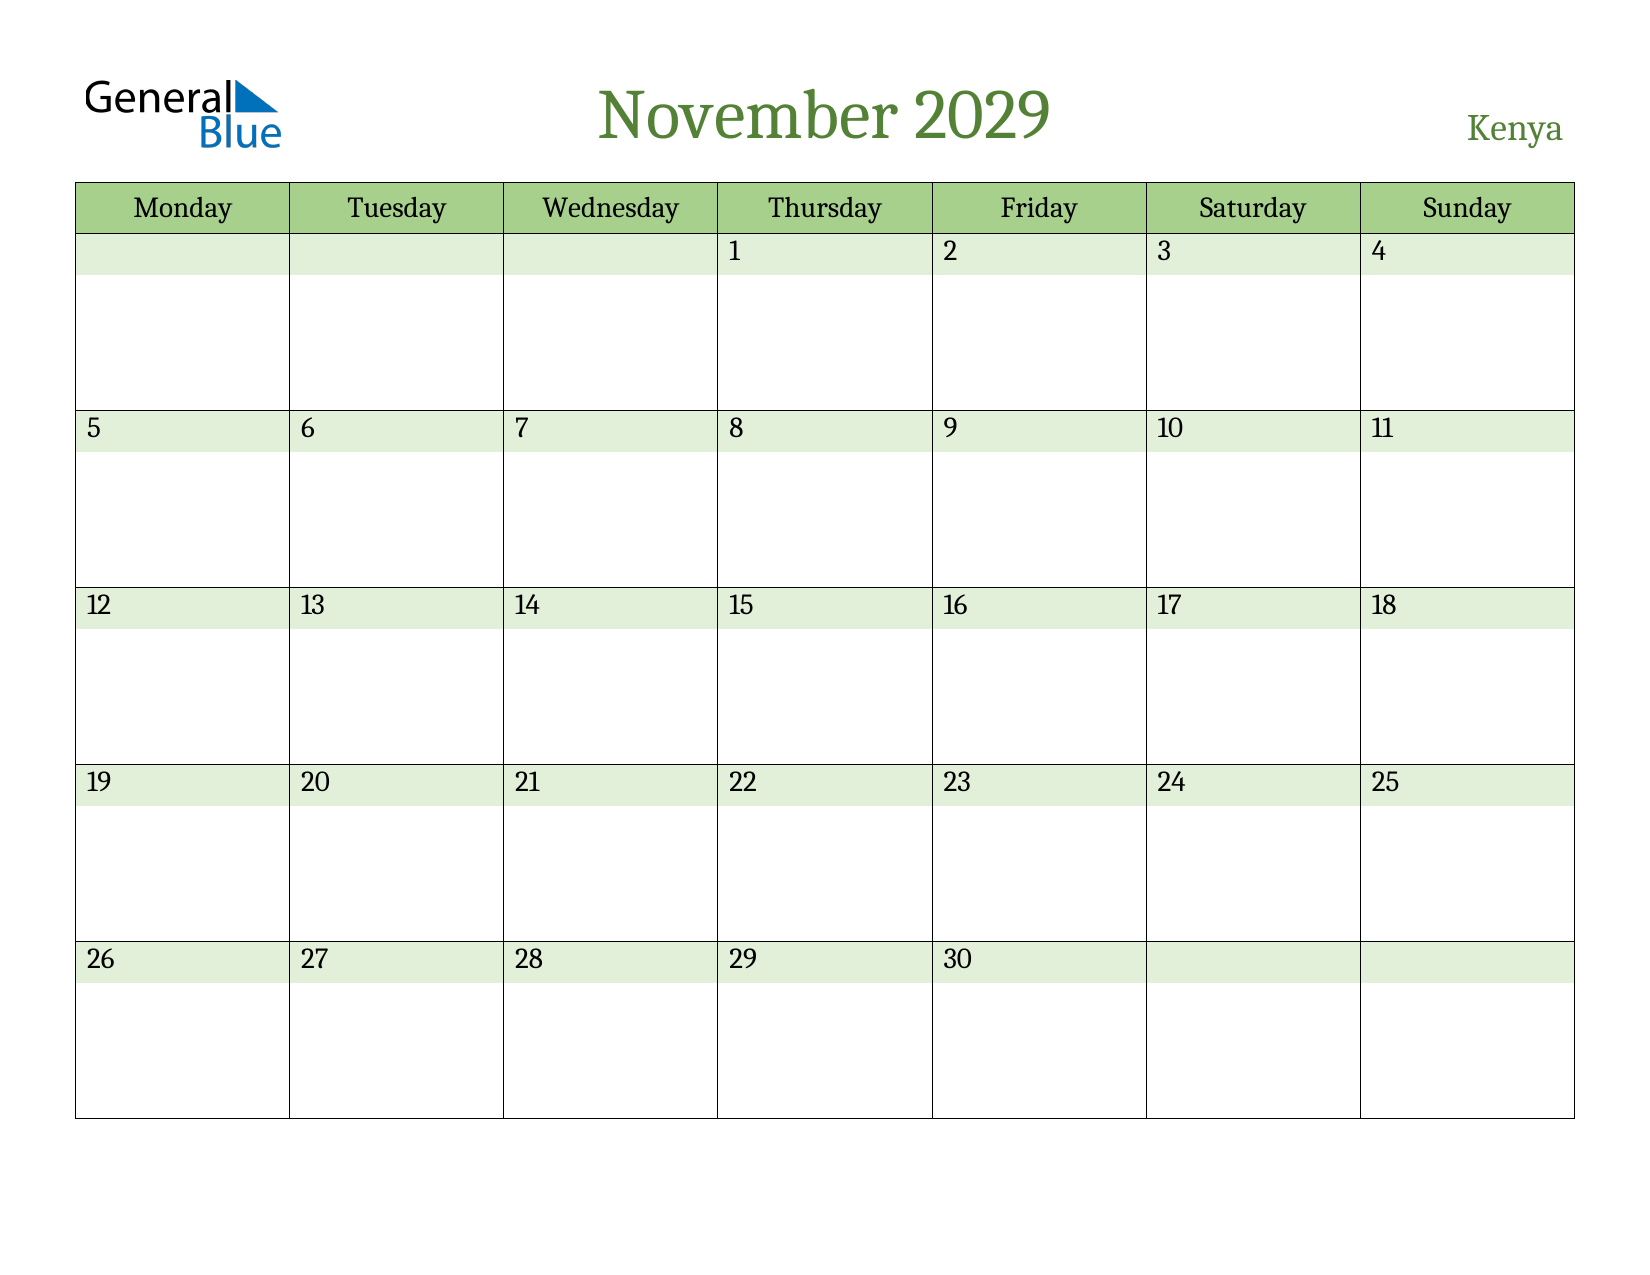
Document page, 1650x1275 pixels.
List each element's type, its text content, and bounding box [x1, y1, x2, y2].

table_cell 29 [718, 942, 932, 983]
table_cell 19 [76, 765, 289, 806]
table_cell [504, 452, 717, 587]
table_cell [76, 234, 289, 275]
table_cell 16 [933, 588, 1146, 629]
table_cell 26 [76, 942, 289, 983]
table_cell [1361, 452, 1574, 587]
table_cell [76, 629, 289, 764]
table_cell [1147, 806, 1360, 941]
table_cell [290, 806, 503, 941]
table_cell [933, 806, 1146, 941]
table_cell [1361, 275, 1574, 410]
table_cell 20 [290, 765, 503, 806]
table_cell 12 [76, 588, 289, 629]
table_cell [76, 806, 289, 941]
table_cell [504, 983, 717, 1118]
table_cell Saturday [1147, 183, 1360, 233]
table_cell 11 [1361, 411, 1574, 452]
table_cell Monday [76, 183, 289, 233]
table_cell [1147, 942, 1360, 983]
table_cell [933, 275, 1146, 410]
table_cell 22 [718, 765, 932, 806]
table_cell 14 [504, 588, 717, 629]
table_cell [718, 983, 932, 1118]
table_cell [504, 234, 717, 275]
table_cell 28 [504, 942, 717, 983]
table_cell 8 [718, 411, 932, 452]
table_cell 30 [933, 942, 1146, 983]
table_cell Sunday [1361, 183, 1574, 233]
table_cell [76, 275, 289, 410]
table_cell [718, 806, 932, 941]
table_cell 10 [1147, 411, 1360, 452]
table_cell 9 [933, 411, 1146, 452]
table_cell 15 [718, 588, 932, 629]
table_cell [290, 275, 503, 410]
table_cell 18 [1361, 588, 1574, 629]
table_cell Thursday [718, 183, 932, 233]
table_cell [1361, 629, 1574, 764]
table_cell [76, 452, 289, 587]
table_cell [933, 452, 1146, 587]
table_cell Tuesday [290, 183, 503, 233]
table_header November 2029 [504, 75, 1146, 182]
table_cell 6 [290, 411, 503, 452]
table_cell 1 [718, 234, 932, 275]
table_cell [1147, 629, 1360, 764]
table_cell [504, 806, 717, 941]
table_cell [504, 629, 717, 764]
table_cell [933, 983, 1146, 1118]
table_header Kenya [1146, 75, 1574, 182]
table_cell 2 [933, 234, 1146, 275]
table_cell [718, 275, 932, 410]
table_cell [76, 983, 289, 1118]
table_cell [1147, 983, 1360, 1118]
table_cell [1361, 983, 1574, 1118]
table_cell 3 [1147, 234, 1360, 275]
table_cell [1361, 942, 1574, 983]
table_cell [290, 234, 503, 275]
table_cell [1147, 452, 1360, 587]
table_cell 17 [1147, 588, 1360, 629]
picture [86, 80, 281, 148]
table_cell [504, 275, 717, 410]
table_cell 23 [933, 765, 1146, 806]
table_cell [933, 629, 1146, 764]
table_cell [1147, 275, 1360, 410]
table_cell [1361, 806, 1574, 941]
table_header [76, 75, 503, 182]
table_cell [290, 983, 503, 1118]
table_cell [718, 452, 932, 587]
table_cell 21 [504, 765, 717, 806]
table_cell [718, 629, 932, 764]
table_cell 5 [76, 411, 289, 452]
table_cell 24 [1147, 765, 1360, 806]
table_cell 13 [290, 588, 503, 629]
table_cell 4 [1361, 234, 1574, 275]
table_cell Friday [933, 183, 1146, 233]
table_cell 25 [1361, 765, 1574, 806]
table_cell 7 [504, 411, 717, 452]
table_cell 27 [290, 942, 503, 983]
table_cell [290, 452, 503, 587]
table_cell Wednesday [504, 183, 717, 233]
table_cell [290, 629, 503, 764]
